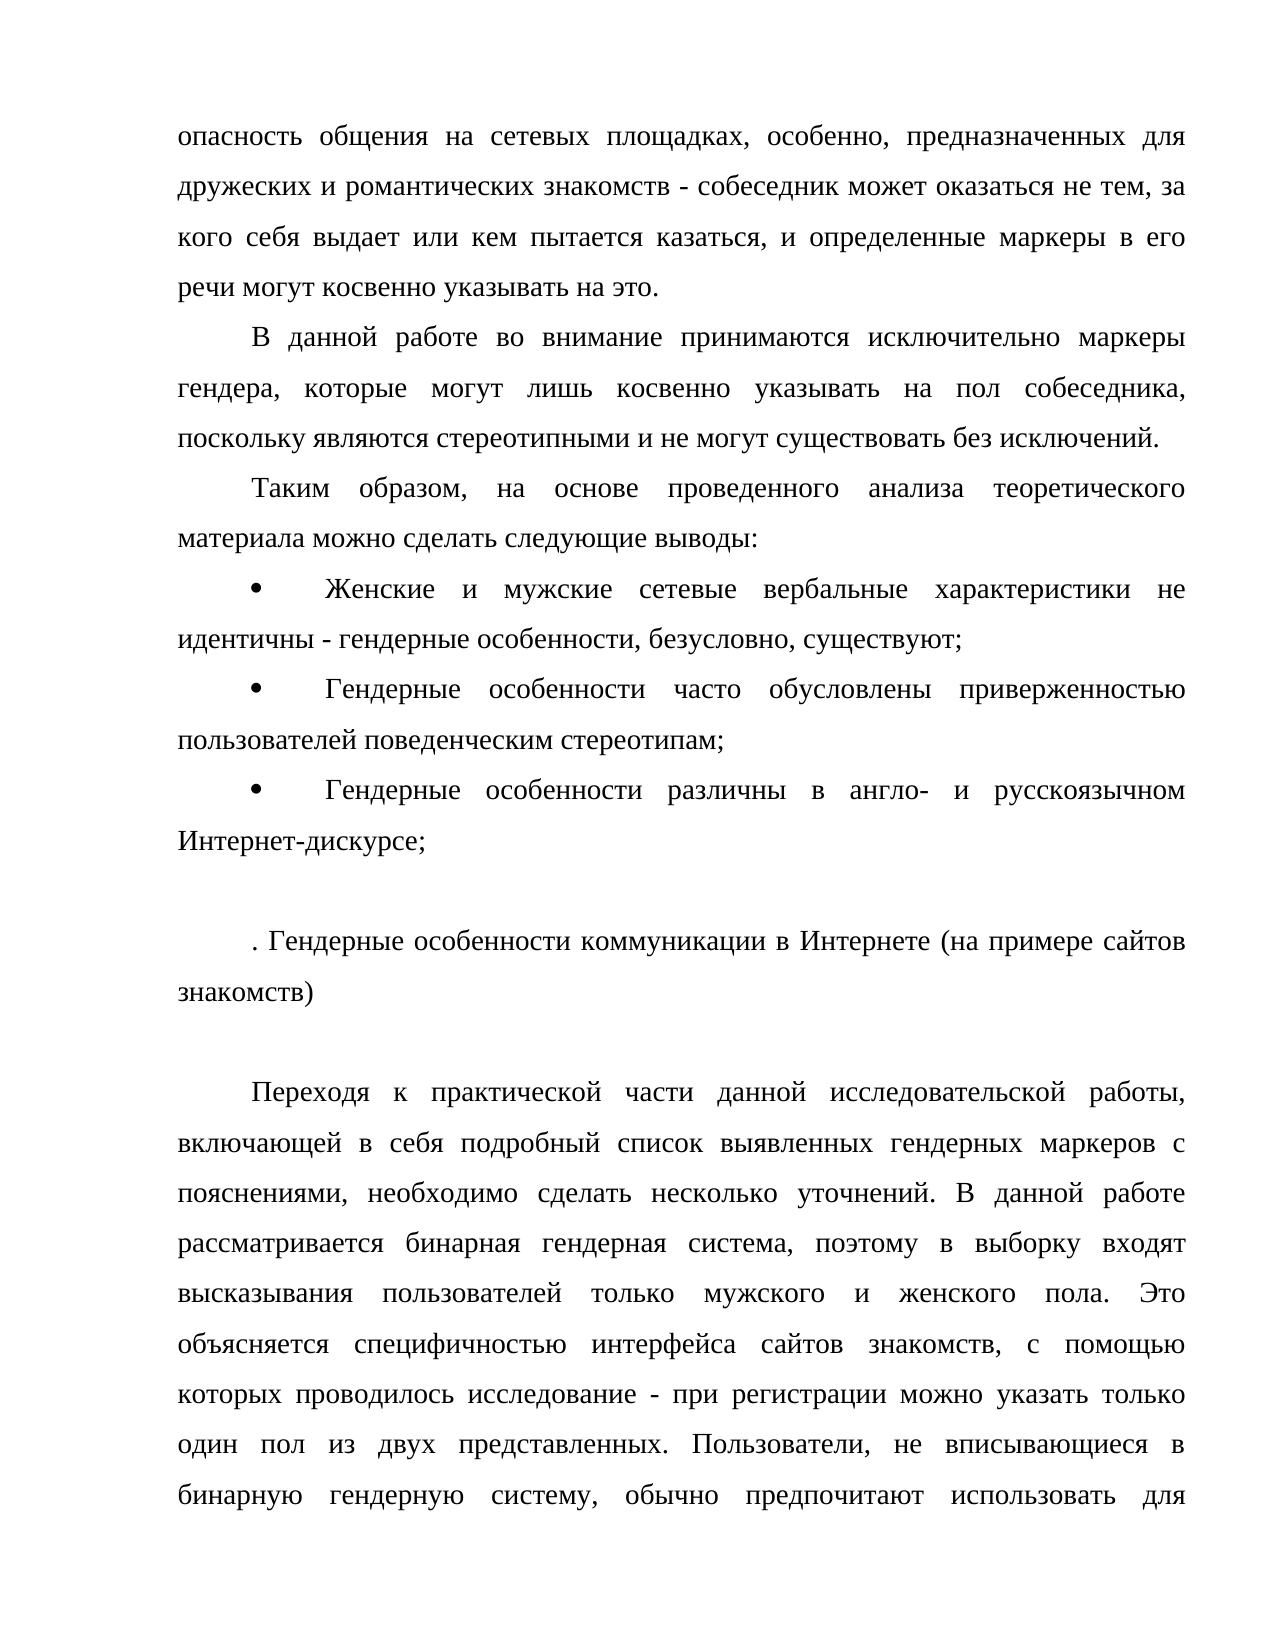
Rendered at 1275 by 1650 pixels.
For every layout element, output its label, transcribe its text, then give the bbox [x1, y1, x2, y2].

text . Гендерные особенности коммуникации в Интернете (на примере сайтов знакомств) [177, 923, 1186, 1007]
text Таким образом, на основе проведенного анализа теоретического материала можно сделать следующие выводы: [177, 470, 1186, 554]
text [177, 118, 1186, 303]
text  Женские и мужские сетевые вербальные характеристики не идентичны - гендерные особенности, безусловно, существуют; [177, 571, 1186, 655]
text В данной работе во внимание принимаются исключительно маркеры гендера, которые могут лишь косвенно указывать на пол собеседника, поскольку являются стереотипными и не могут существовать без исключений. [177, 319, 1186, 453]
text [177, 1074, 1186, 1510]
text  Гендерные особенности часто обусловлены приверженностью пользователей поведенческим стереотипам; [177, 672, 1186, 756]
text  Гендерные особенности различны в англо- и русскоязычном Интернет-дискурсе; [177, 772, 1186, 856]
